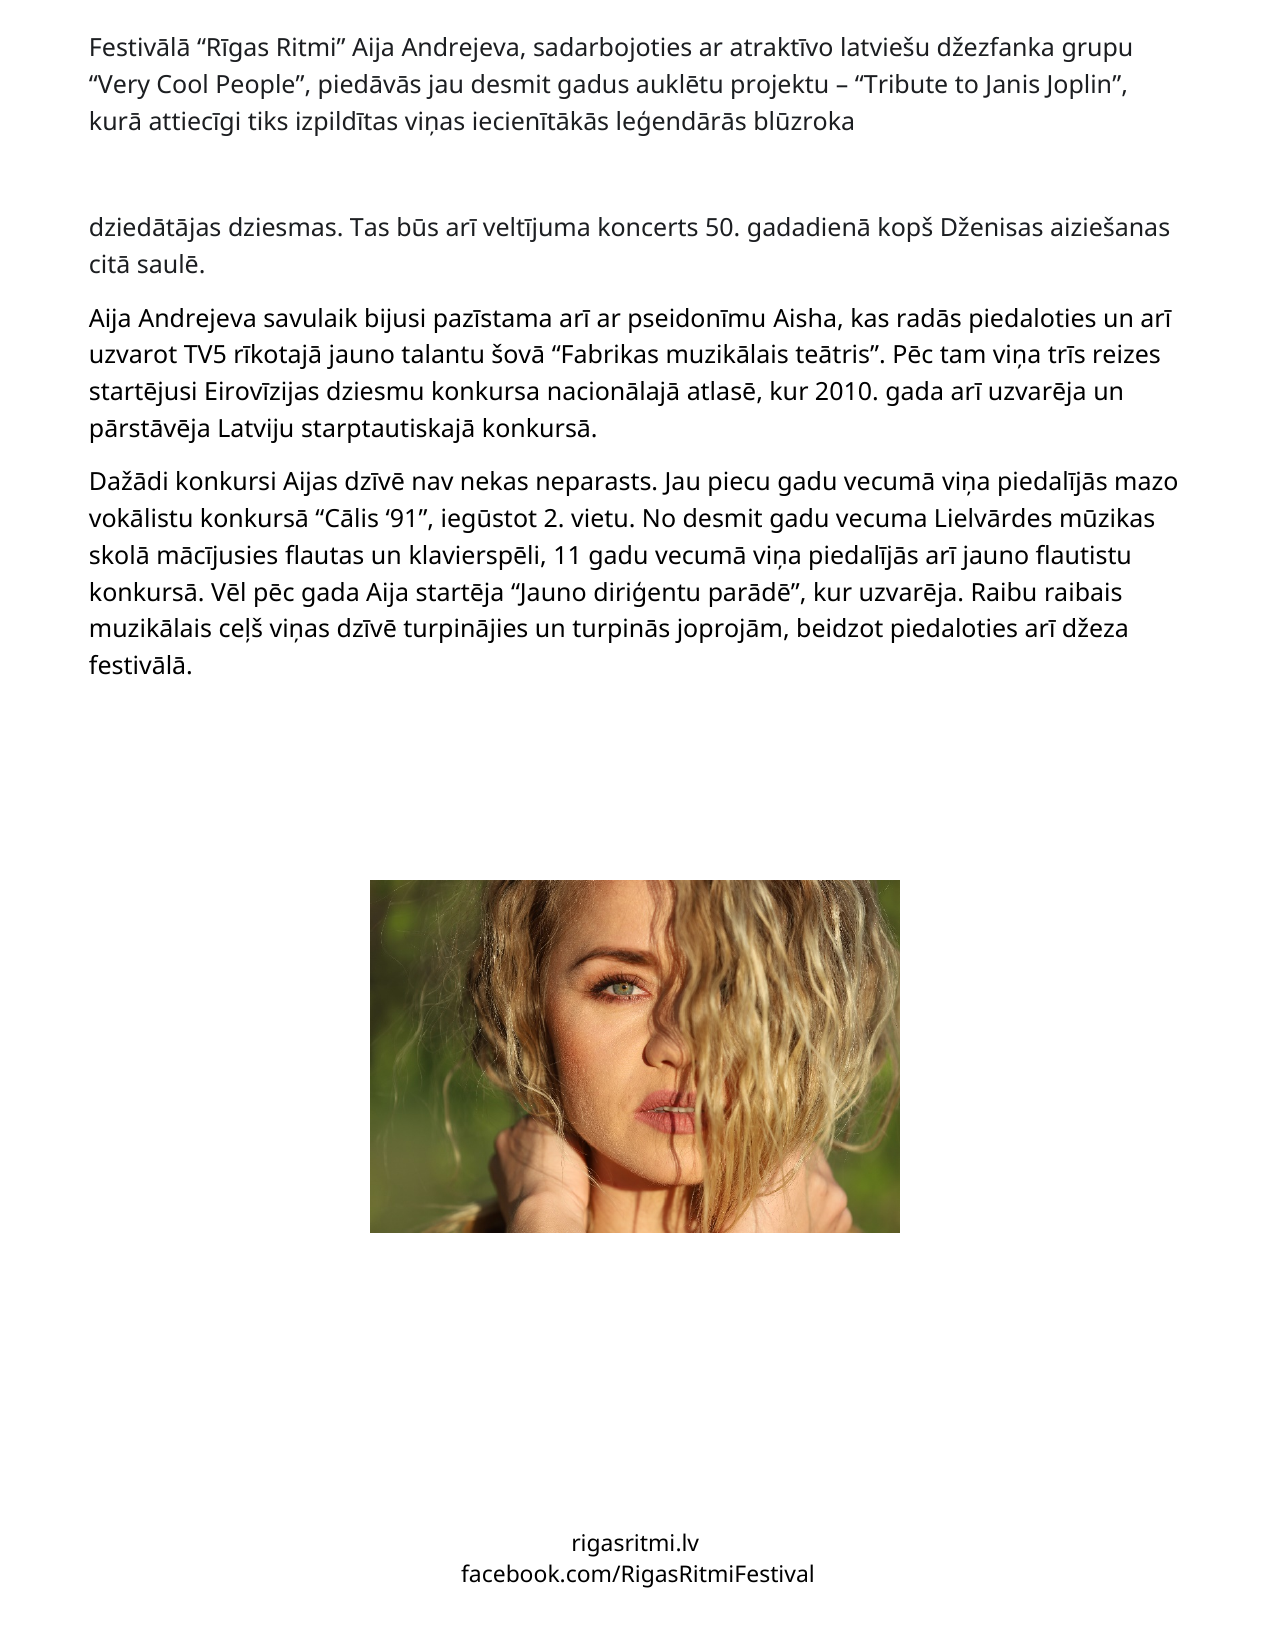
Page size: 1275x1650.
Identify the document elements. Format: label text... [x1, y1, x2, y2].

text Festivālā “Rīgas Ritmi” Aija Andrejeva, sadarbojoties ar atraktīvo latviešu džezfanka grupu “Very Cool People”, piedāvās jau desmit gadus auklētu projektu – “Tribute to Janis Joplin”, kurā attiecīgi tiks izpildītas viņas iecienītākās leģendārās blūzroka [89, 29, 1181, 137]
text Dažādi konkursi Aijas dzīvē nav nekas neparasts. Jau piecu gadu vecumā viņa piedalījās mazo vokālistu konkursā “Cālis ‘91”, iegūstot 2. vietu. No desmit gadu vecuma Lielvārdes mūzikas skolā mācījusies flautas un klavierspēli, 11 gadu vecumā viņa piedalījās arī jauno flautistu konkursā. Vēl pēc gada Aija startēja “Jauno diriģentu parādē”, kur uzvarēja. Raibu raibais muzikālais ceļš viņas dzīvē turpinājies un turpinās joprojām, beidzot piedaloties arī džeza festivālā. [89, 464, 1181, 682]
text dziedātājas dziesmas. Tas būs arī veltījuma koncerts 50. gadadienā kopš Dženisas aiziešanas citā saulē. [89, 210, 1181, 281]
picture [370, 880, 900, 1233]
text Aija Andrejeva savulaik bijusi pazīstama arī ar pseidonīmu Aisha, kas radās piedaloties un arī uzvarot TV5 rīkotajā jauno talantu šovā “Fabrikas muzikālais teātris”. Pēc tam viņa trīs reizes startējusi Eirovīzijas dziesmu konkursa nacionālajā atlasē, kur 2010. gada arī uzvarēja un pārstāvēja Latviju starptautiskajā konkursā. [89, 300, 1181, 444]
